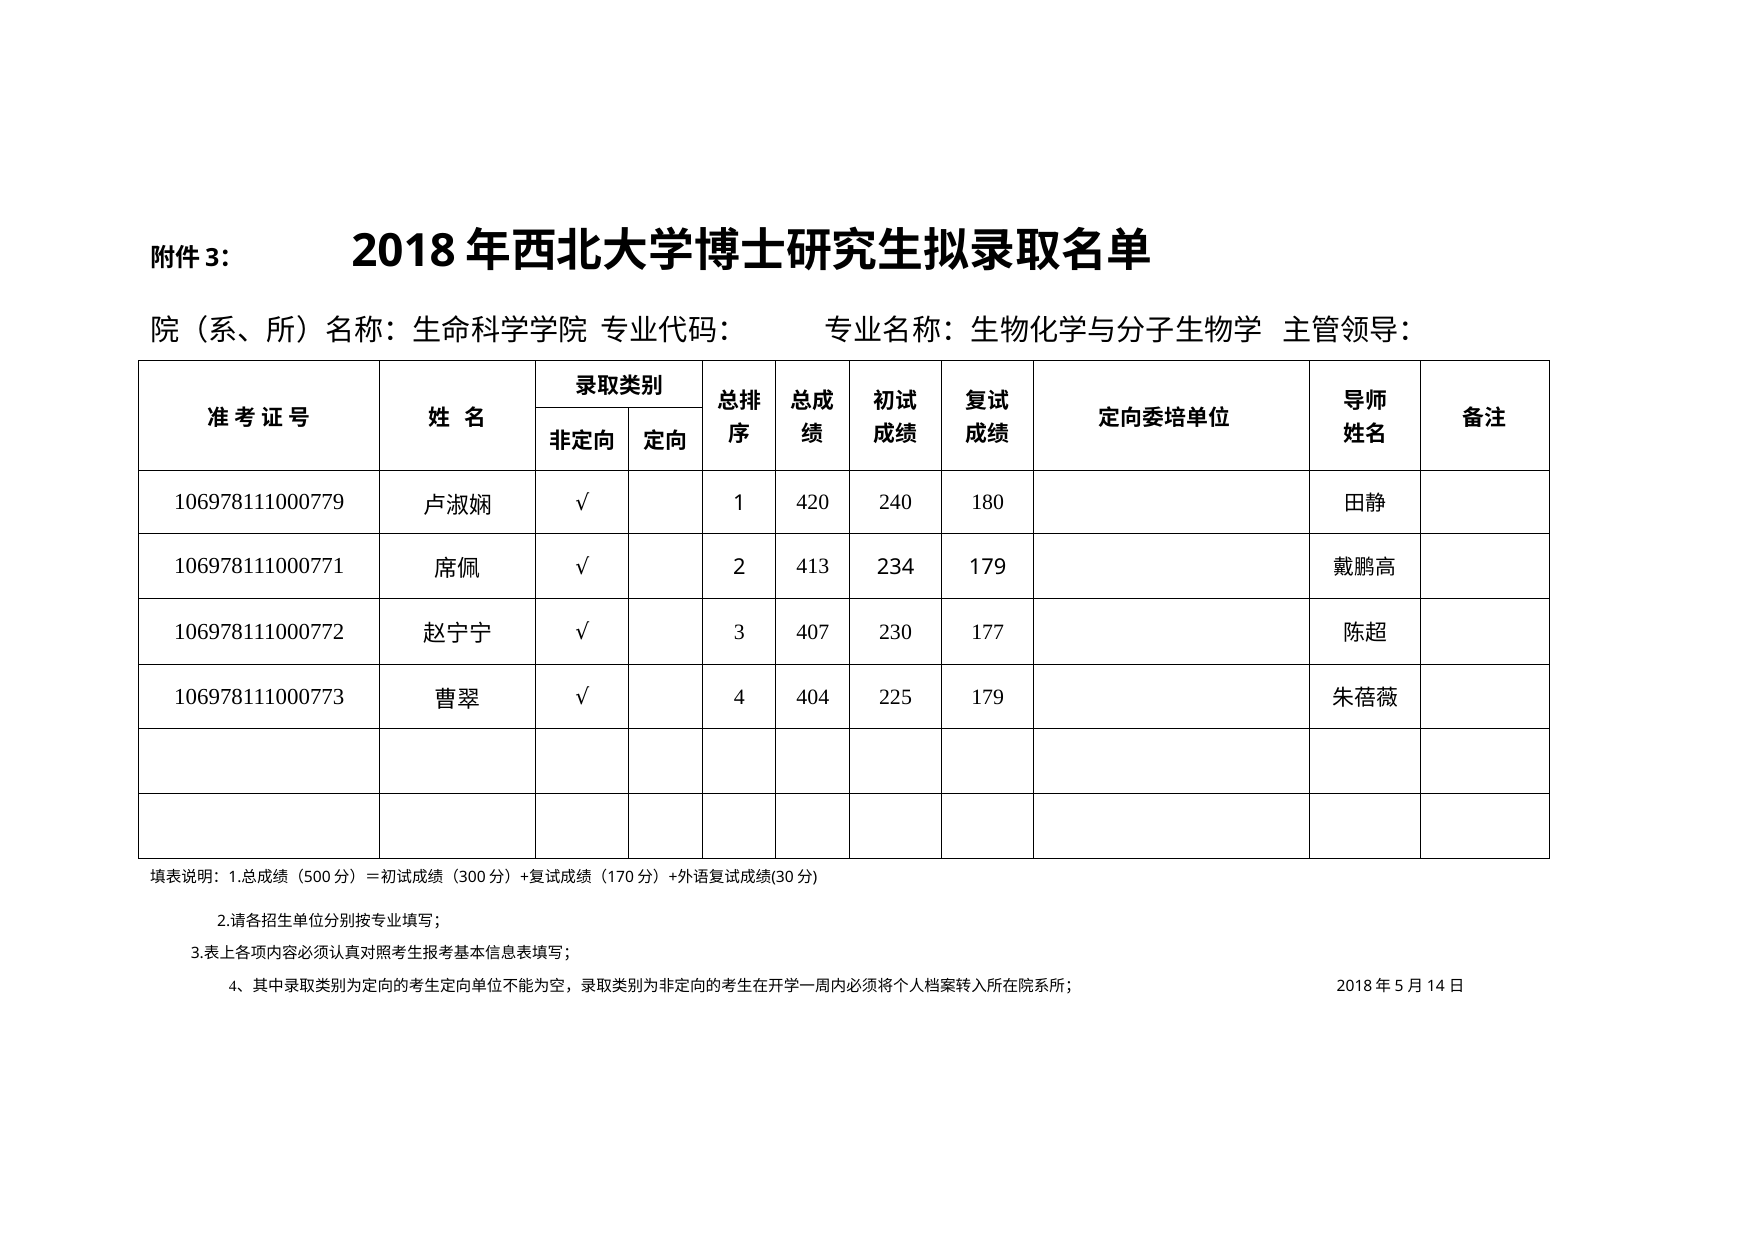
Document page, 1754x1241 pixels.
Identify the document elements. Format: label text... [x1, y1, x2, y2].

table_cell [1310, 794, 1420, 858]
table_cell 席佩 [380, 534, 535, 598]
table_cell 106978111000779 [139, 471, 379, 532]
table_cell [1421, 794, 1549, 858]
table_cell [1034, 599, 1309, 664]
table_header 初试 成绩 [850, 361, 941, 470]
table_cell 106978111000772 [139, 599, 379, 664]
table_cell [1421, 665, 1549, 728]
table_cell [629, 471, 702, 532]
table_cell 179 [942, 534, 1033, 598]
table_header 定向委培单位 [1034, 361, 1309, 470]
table_cell [1421, 729, 1549, 792]
table_cell [380, 729, 535, 792]
table_header 总排序 [703, 361, 775, 470]
table_cell √ [536, 599, 628, 664]
text 2.请各招生单位分别按专业填写； [150, 903, 1604, 936]
table_cell 234 [850, 534, 941, 598]
table_cell 179 [942, 665, 1033, 728]
table_cell [776, 794, 849, 858]
table_cell [850, 794, 941, 858]
table_cell [1034, 729, 1309, 792]
table_cell 240 [850, 471, 941, 532]
table_cell 戴鹏高 [1310, 534, 1420, 598]
text 4、其中录取类别为定向的考生定向单位不能为空，录取类别为非定向的考生在开学一周内必须将个人档案转入所在院系所； 2018年 5 月 14 日 [229, 968, 1604, 1001]
table_cell 413 [776, 534, 849, 598]
text 附件3： 2018年西北大学博士研究生拟录取名单 [150, 198, 1604, 295]
table_header 备注 [1421, 361, 1549, 470]
table_cell [536, 794, 628, 858]
table_cell 定向 [629, 408, 702, 470]
table_cell [1421, 471, 1549, 532]
table_cell 朱蓓薇 [1310, 665, 1420, 728]
table_header 姓 名 [380, 361, 535, 470]
table_cell [1421, 534, 1549, 598]
table_cell 非定向 [536, 408, 628, 470]
table_cell 陈超 [1310, 599, 1420, 664]
table_cell 田静 [1310, 471, 1420, 532]
table_cell 1 [703, 471, 775, 532]
text 3.表上各项内容必须认真对照考生报考基本信息表填写； [150, 936, 1604, 968]
table_cell [139, 729, 379, 792]
table_cell [1310, 729, 1420, 792]
table_cell 4 [703, 665, 775, 728]
table_header 复试 成绩 [942, 361, 1033, 470]
table_cell 404 [776, 665, 849, 728]
table_cell [1034, 794, 1309, 858]
table_cell 225 [850, 665, 941, 728]
table_header 准 考 证 号 [139, 361, 379, 470]
table_cell 177 [942, 599, 1033, 664]
table_cell [629, 599, 702, 664]
table_cell [703, 794, 775, 858]
table_cell 曹翠 [380, 665, 535, 728]
table_cell [1421, 599, 1549, 664]
table_cell 106978111000773 [139, 665, 379, 728]
table_cell [629, 729, 702, 792]
table_cell [536, 729, 628, 792]
table_cell 420 [776, 471, 849, 532]
table_header 录取类别 [536, 361, 702, 407]
table_cell [139, 794, 379, 858]
table_cell 赵宁宁 [380, 599, 535, 664]
table_cell 180 [942, 471, 1033, 532]
table_header 导师 姓名 [1310, 361, 1420, 470]
table_cell [942, 729, 1033, 792]
table_cell √ [536, 471, 628, 532]
table_cell 卢淑娴 [380, 471, 535, 532]
table_cell 3 [703, 599, 775, 664]
table_cell [629, 665, 702, 728]
table_cell √ [536, 665, 628, 728]
table_cell [703, 729, 775, 792]
table_cell [1034, 471, 1309, 532]
table_cell 106978111000771 [139, 534, 379, 598]
table_cell 230 [850, 599, 941, 664]
table_cell [776, 729, 849, 792]
table_cell [629, 534, 702, 598]
table_cell [380, 794, 535, 858]
table_header 总成绩 [776, 361, 849, 470]
table_cell [1034, 534, 1309, 598]
table_cell [850, 729, 941, 792]
table_cell √ [536, 534, 628, 598]
table_cell 407 [776, 599, 849, 664]
table_cell [629, 794, 702, 858]
table_cell [1034, 665, 1309, 728]
table_cell [942, 794, 1033, 858]
text 填表说明：1.总成绩（500分）＝初试成绩（300分）+复试成绩（170分）+外语复试成绩(30分) [150, 859, 1604, 892]
table_cell 2 [703, 534, 775, 598]
text 院（系、所）名称：生命科学学院 专业代码： 专业名称：生物化学与分子生物学 主管领导： [150, 295, 1604, 360]
